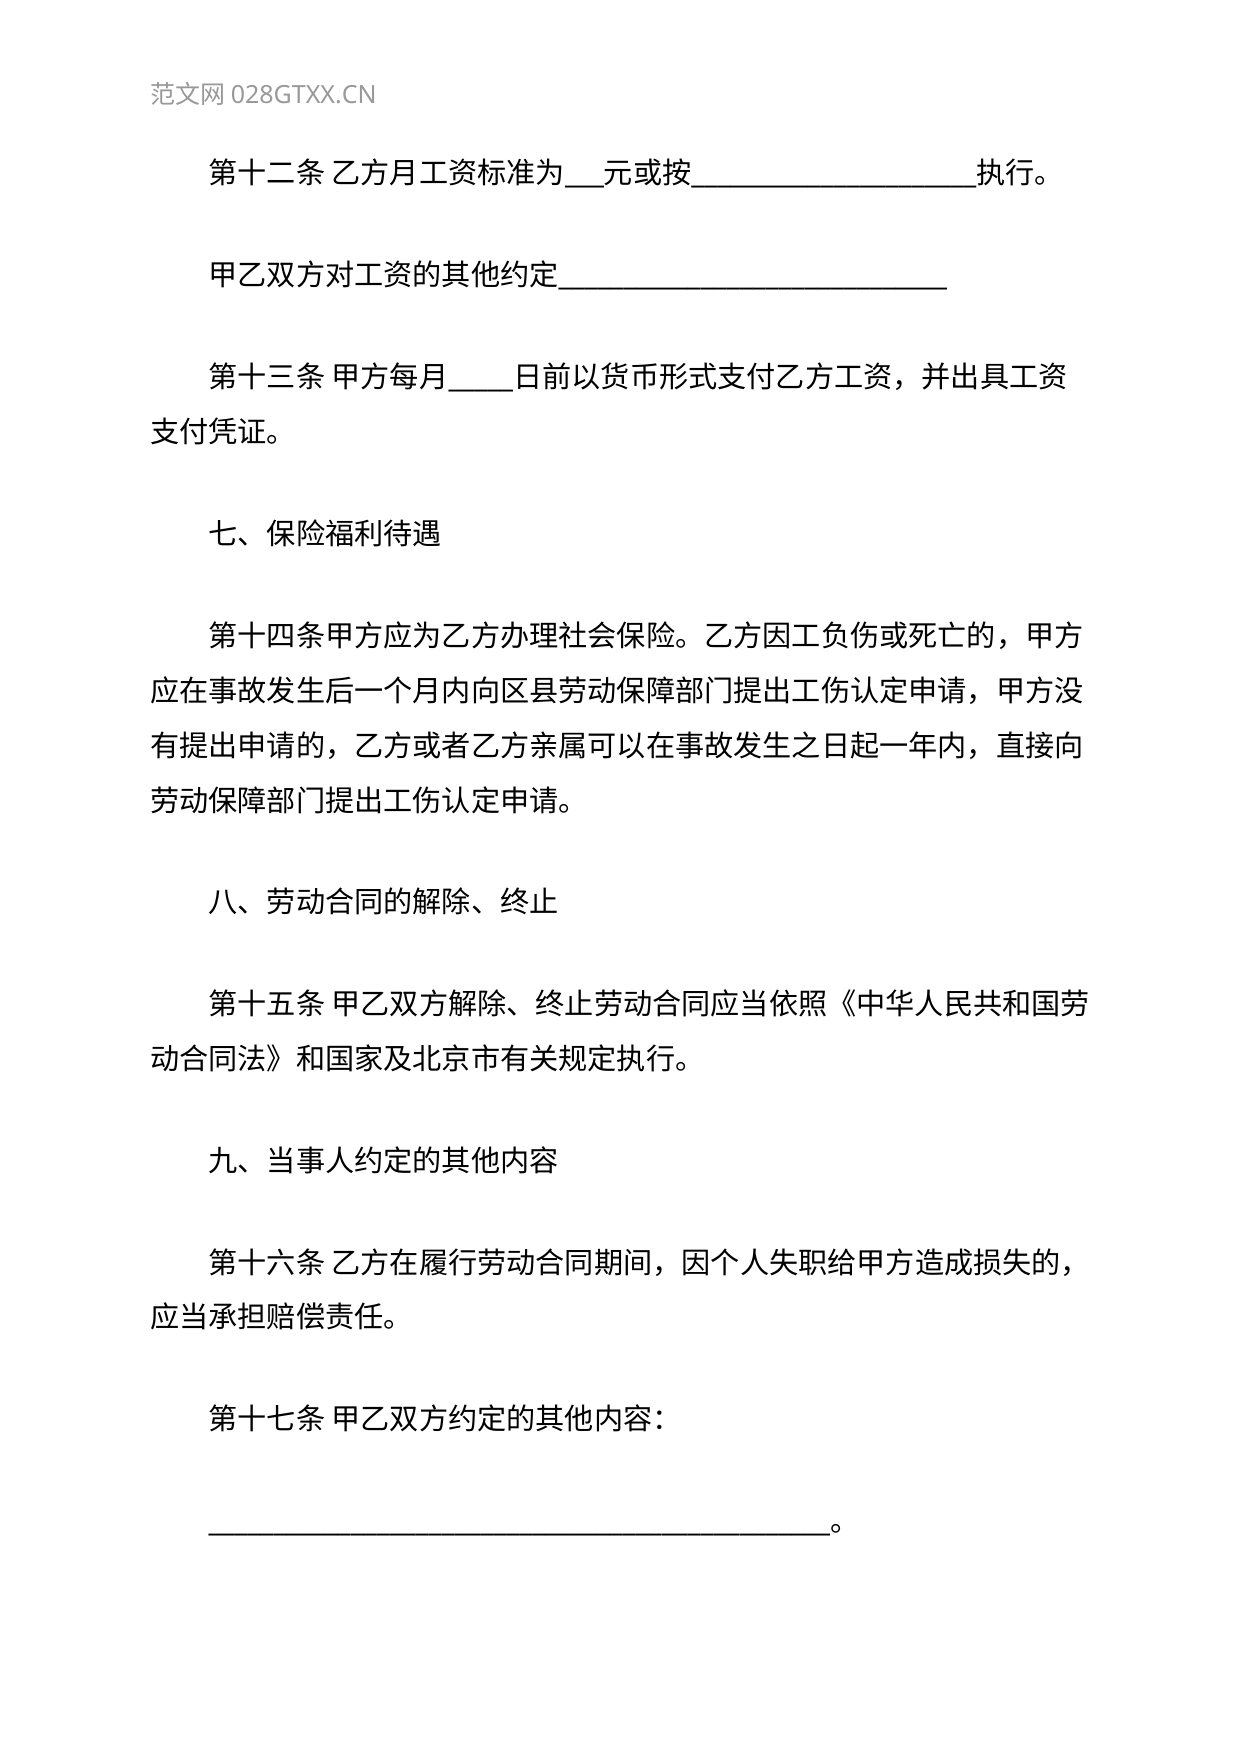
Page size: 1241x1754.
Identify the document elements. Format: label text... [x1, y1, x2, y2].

text 第十五条 甲乙双方解除、终止劳动合同应当依照《中华人民共和国劳动合同法》和国家及北京市有关规定执行。 [150, 981, 1090, 1078]
text 第十二条 乙方月工资标准为___元或按______________________执行。 [150, 150, 1090, 192]
text 九、当事人约定的其他内容 [150, 1137, 1090, 1180]
text 第十七条 甲乙双方约定的其他内容： [150, 1396, 1090, 1438]
text 甲乙双方对工资的其他约定______________________________ [150, 252, 1090, 294]
text 七、保险福利待遇 [150, 511, 1090, 553]
text 第十三条 甲方每月_____日前以货币形式支付乙方工资，并出具工资支付凭证。 [150, 354, 1090, 451]
text 第十四条甲方应为乙方办理社会保险。乙方因工负伤或死亡的，甲方应在事故发生后一个月内向区县劳动保障部门提出工伤认定申请，甲方没有提出申请的，乙方或者乙方亲属可以在事故发生之日起一年内，直接向劳动保障部门提出工伤认定申请。 [150, 612, 1090, 819]
text 第十六条 乙方在履行劳动合同期间，因个人失职给甲方造成损失的，应当承担赔偿责任。 [150, 1239, 1090, 1336]
text ________________________________________________。 [150, 1498, 1090, 1540]
text 八、劳动合同的解除、终止 [150, 879, 1090, 921]
